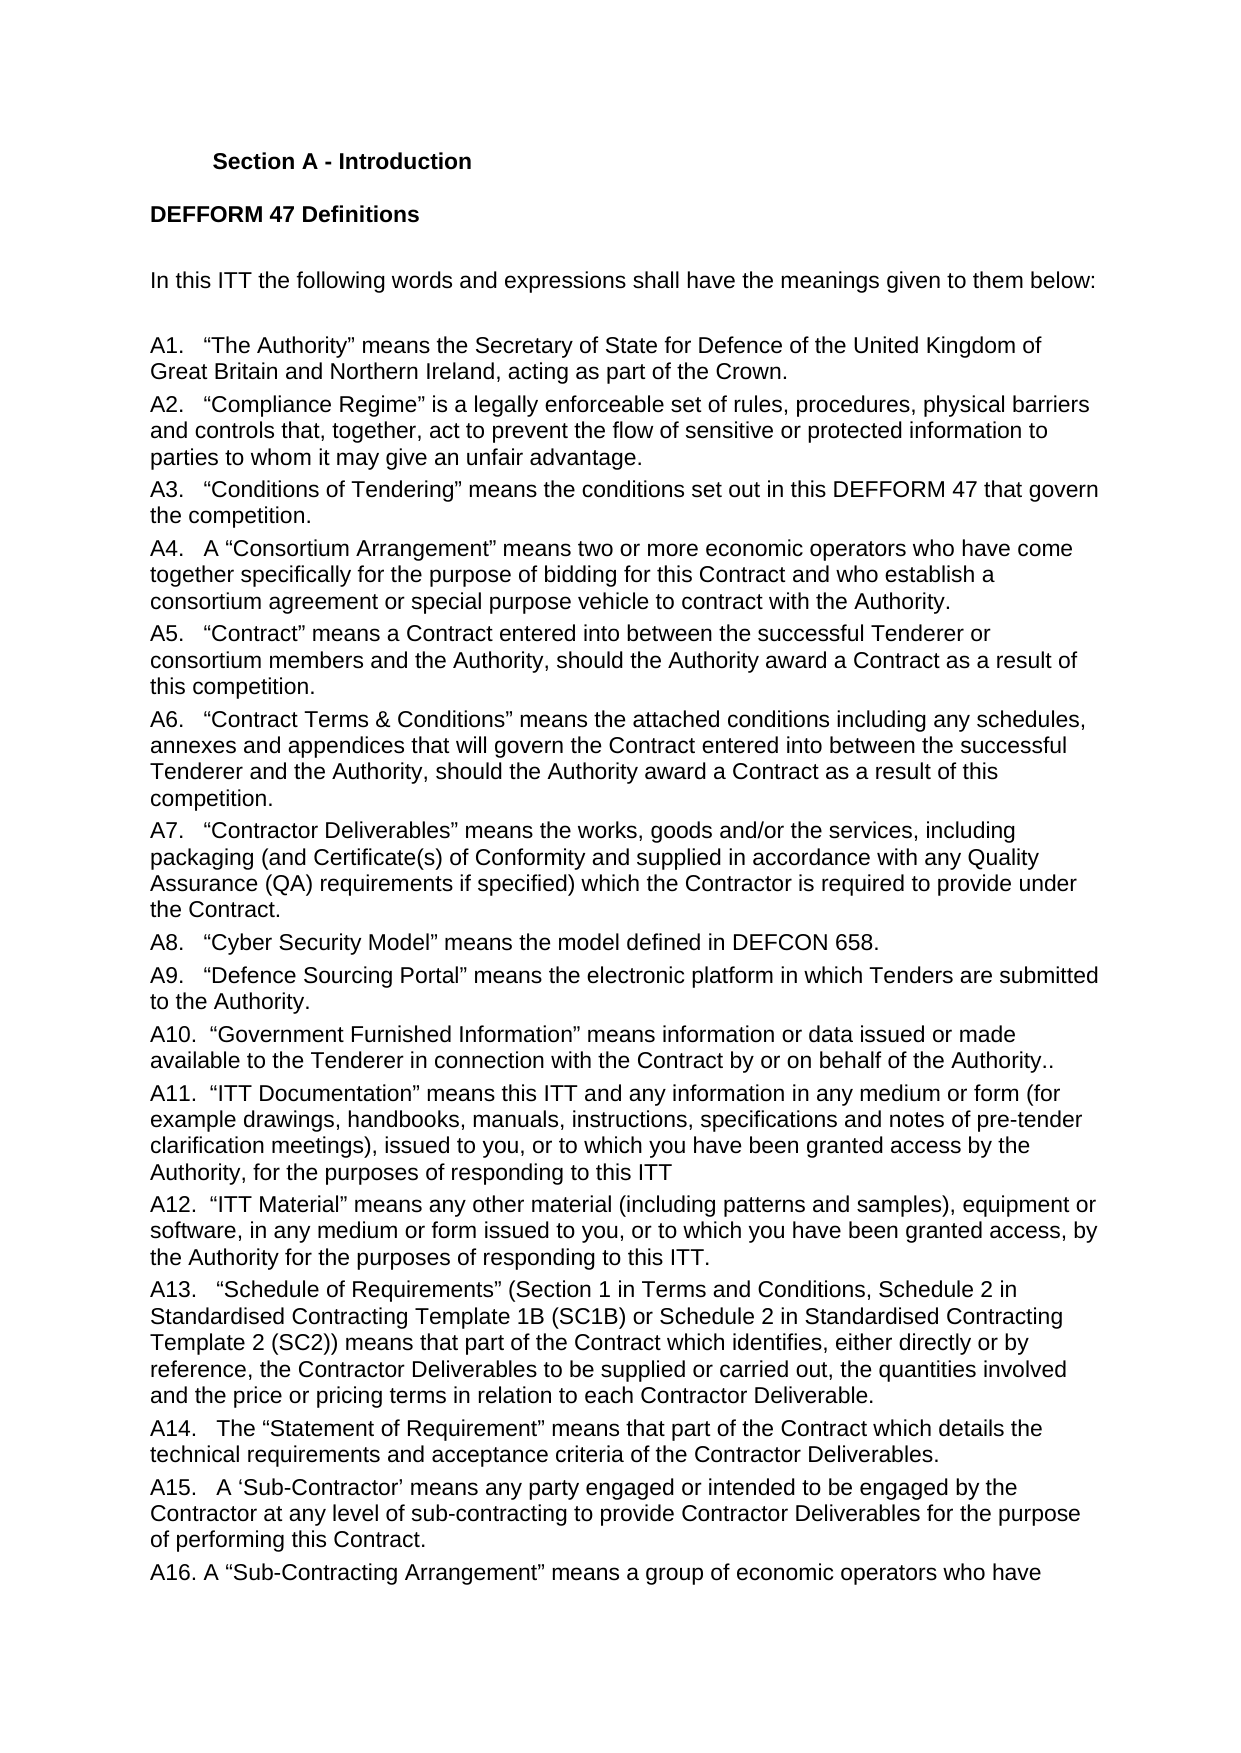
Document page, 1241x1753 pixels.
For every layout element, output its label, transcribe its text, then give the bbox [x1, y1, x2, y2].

text A7. “Contractor Deliverables” means the works, goods and/or the services, including packaging (and Certificate(s) of Conformity and supplied in accordance with any Quality Assurance (QA) requirements if specified) which the Contractor is required to provide under the Contract. [150, 817, 1103, 923]
text A13. “Schedule of Requirements” (Section 1 in Terms and Conditions, Schedule 2 in Standardised Contracting Template 1B (SC1B) or Schedule 2 in Standardised Contracting Template 2 (SC2)) means that part of the Contract which identifies, either directly or by reference, the Contractor Deliverables to be supplied or carried out, the quantities involved and the price or pricing terms in relation to each Contractor Deliverable. [150, 1276, 1103, 1408]
text A10. “Government Furnished Information” means information or data issued or made available to the Tenderer in connection with the Contract by or on behalf of the Authority.. [150, 1021, 1103, 1073]
text A3. “Conditions of Tendering” means the conditions set out in this DEFFORM 47 that govern the competition. [150, 476, 1103, 529]
text A5. “Contract” means a Contract entered into between the successful Tenderer or consortium members and the Authority, should the Authority award a Contract as a result of this competition. [150, 620, 1103, 699]
text A6. “Contract Terms & Conditions” means the attached conditions including any schedules, annexes and appendices that will govern the Contract entered into between the successful Tenderer and the Authority, should the Authority award a Contract as a result of this competition. [150, 706, 1103, 811]
text A11. “ITT Documentation” means this ITT and any information in any medium or form (for example drawings, handbooks, manuals, instructions, specifications and notes of pre-tender clarification meetings), issued to you, or to which you have been granted access by the Authority, for the purposes of responding to this ITT [150, 1079, 1103, 1185]
text A8. “Cyber Security Model” means the model defined in DEFCON 658. [150, 929, 1103, 955]
text A2. “Compliance Regime” is a legally enforceable set of rules, procedures, physical barriers and controls that, together, act to prevent the flow of sensitive or protected information to parties to whom it may give an unfair advantage. [150, 391, 1103, 470]
subtitle Section A - Introduction [212, 148, 1103, 174]
text A1. “The Authority” means the Secretary of State for Defence of the United Kingdom of Great Britain and Northern Ireland, acting as part of the Crown. [150, 332, 1103, 384]
text A15. A ‘Sub-Contractor’ means any party engaged or intended to be engaged by the Contractor at any level of sub-contracting to provide Contractor Deliverables for the purpose of performing this Contract. [150, 1473, 1103, 1552]
text A14. The “Statement of Requirement” means that part of the Contract which details the technical requirements and acceptance criteria of the Contractor Deliverables. [150, 1414, 1103, 1467]
text In this ITT the following words and expressions shall have the meanings given to them below: [150, 267, 1103, 293]
text A4. A “Consortium Arrangement” means two or more economic operators who have come together specifically for the purpose of bidding for this Contract and who establish a consortium agreement or special purpose vehicle to contract with the Authority. [150, 535, 1103, 614]
text A9. “Defence Sourcing Portal” means the electronic platform in which Tenders are submitted to the Authority. [150, 962, 1103, 1014]
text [150, 1559, 1103, 1585]
text DEFFORM 47 Definitions [150, 201, 1103, 228]
text A12. “ITT Material” means any other material (including patterns and samples), equipment or software, in any medium or form issued to you, or to which you have been granted access, by the Authority for the purposes of responding to this ITT. [150, 1191, 1103, 1270]
